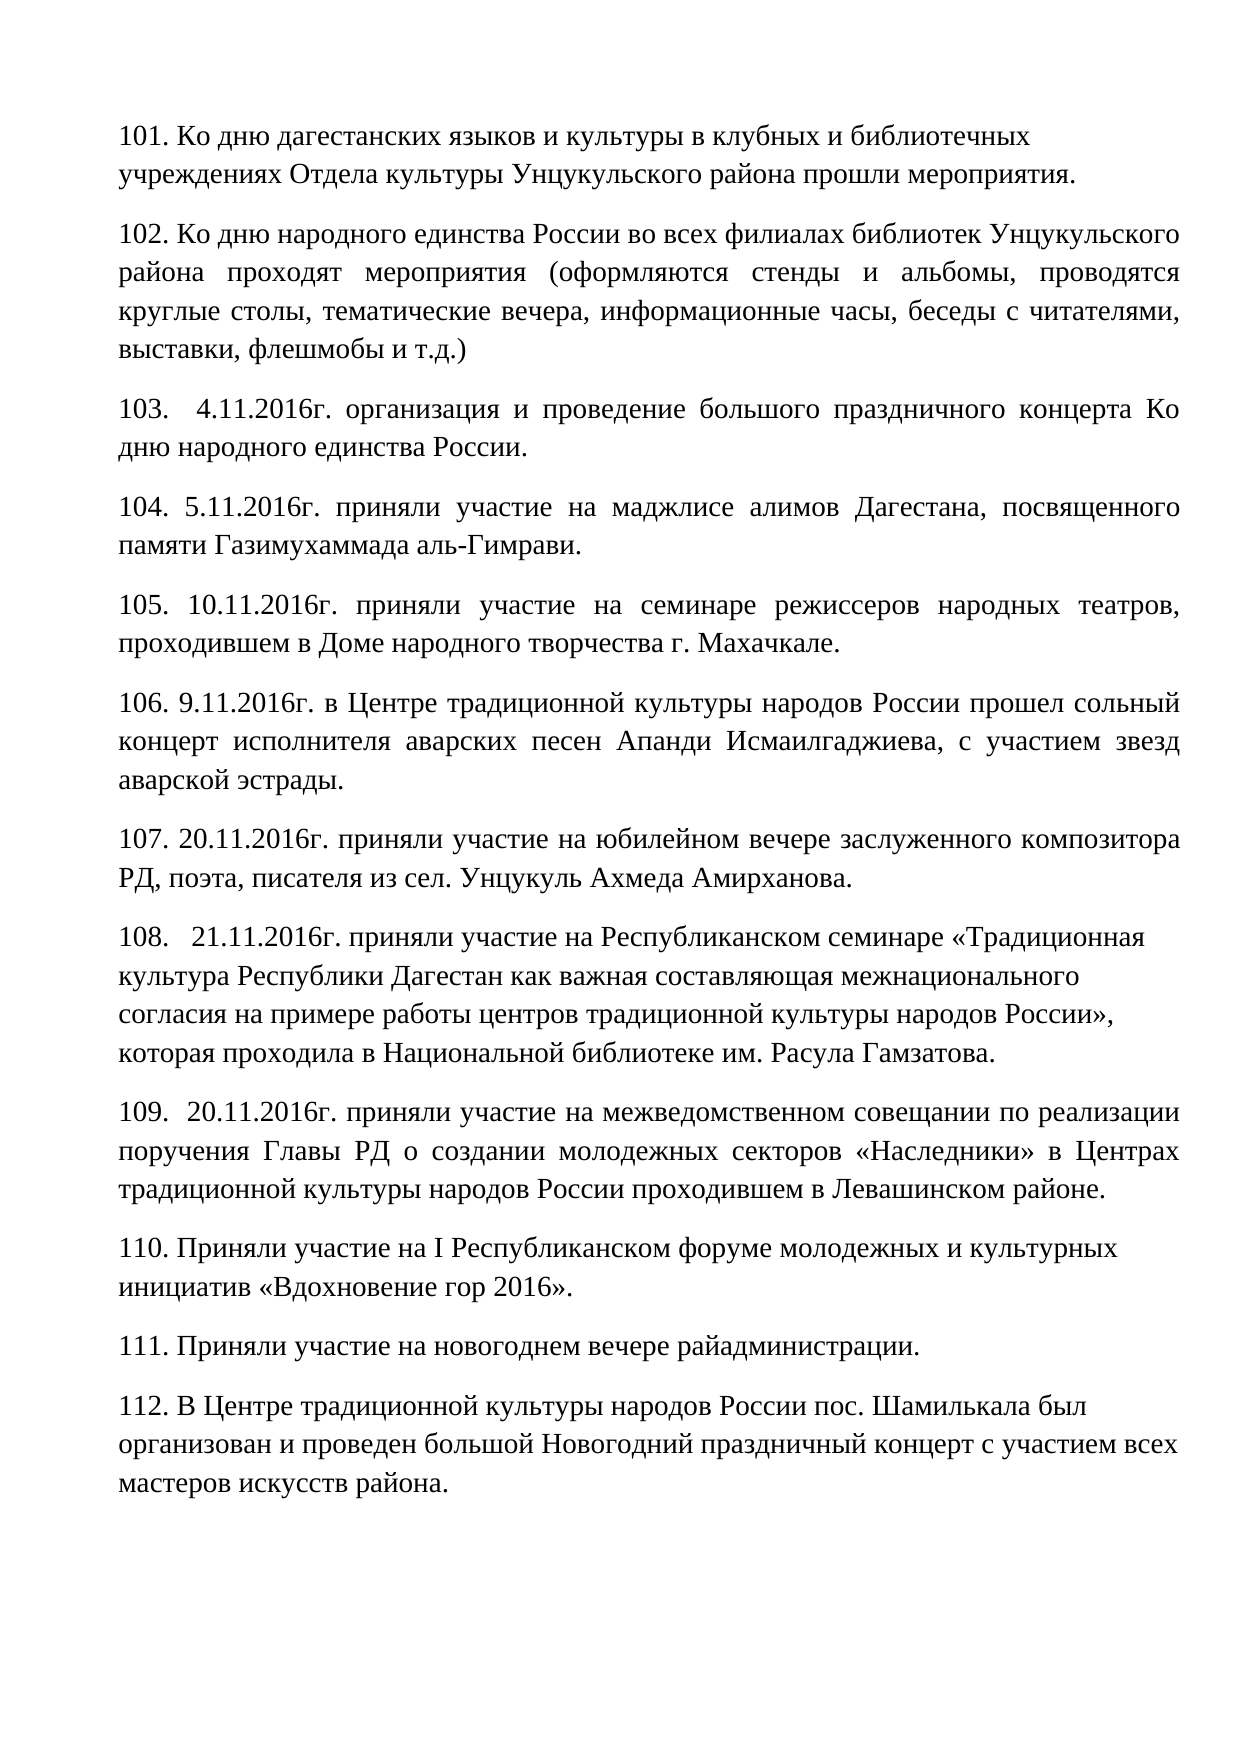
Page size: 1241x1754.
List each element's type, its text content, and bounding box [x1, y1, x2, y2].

text 102. Ко дню народного единства России во всех филиалах библиотек Унцукульского района проходят мероприятия (оформляются стенды и альбомы, проводятся круглые столы, тематические вечера, информационные часы, беседы с читателями, выставки, флешмобы и т.д.) [118, 216, 1181, 365]
text 112. В Центре традиционной культуры народов России пос. Шамилькала был организован и проведен большой Новогодний праздничный концерт с участием всех мастеров искусств района. [118, 1388, 1181, 1498]
text 106. 9.11.2016г. в Центре традиционной культуры народов России прошел сольный концерт исполнителя аварских песен Апанди Исмаилгаджиева, с участием звезд аварской эстрады. [118, 685, 1181, 795]
text 108. 21.11.2016г. приняли участие на Республиканском семинаре «Традиционная культура Республики Дагестан как важная составляющая межнационального согласия на примере работы центров традиционной культуры народов России», которая проходила в Национальной библиотеке им. Расула Гамзатова. [118, 919, 1181, 1068]
text 110. Приняли участие на I Республиканском форуме молодежных и культурных инициатив «Вдохновение гор 2016». [118, 1231, 1181, 1303]
text 104. 5.11.2016г. приняли участие на маджлисе алимов Дагестана, посвященного памяти Газимухаммада аль-Гимрави. [118, 489, 1181, 561]
text 101. Ко дню дагестанских языков и культуры в клубных и библиотечных учреждениях Отдела культуры Унцукульского района прошли мероприятия. [118, 118, 1181, 190]
text 105. 10.11.2016г. приняли участие на семинаре режиссеров народных театров, проходившем в Доме народного творчества г. Махачкале. [118, 587, 1181, 659]
text 109. 20.11.2016г. приняли участие на межведомственном совещании по реализации поручения Главы РД о создании молодежных секторов «Наследники» в Центрах традиционной культуры народов России проходившем в Левашинском районе. [118, 1094, 1181, 1205]
text 103. 4.11.2016г. организация и проведение большого праздничного концерта Ко дню народного единства России. [118, 391, 1181, 463]
text 107. 20.11.2016г. приняли участие на юбилейном вечере заслуженного композитора РД, поэта, писателя из сел. Унцукуль Ахмеда Амирханова. [118, 821, 1181, 893]
text 111. Приняли участие на новогоднем вечере райадминистрации. [118, 1328, 1181, 1362]
